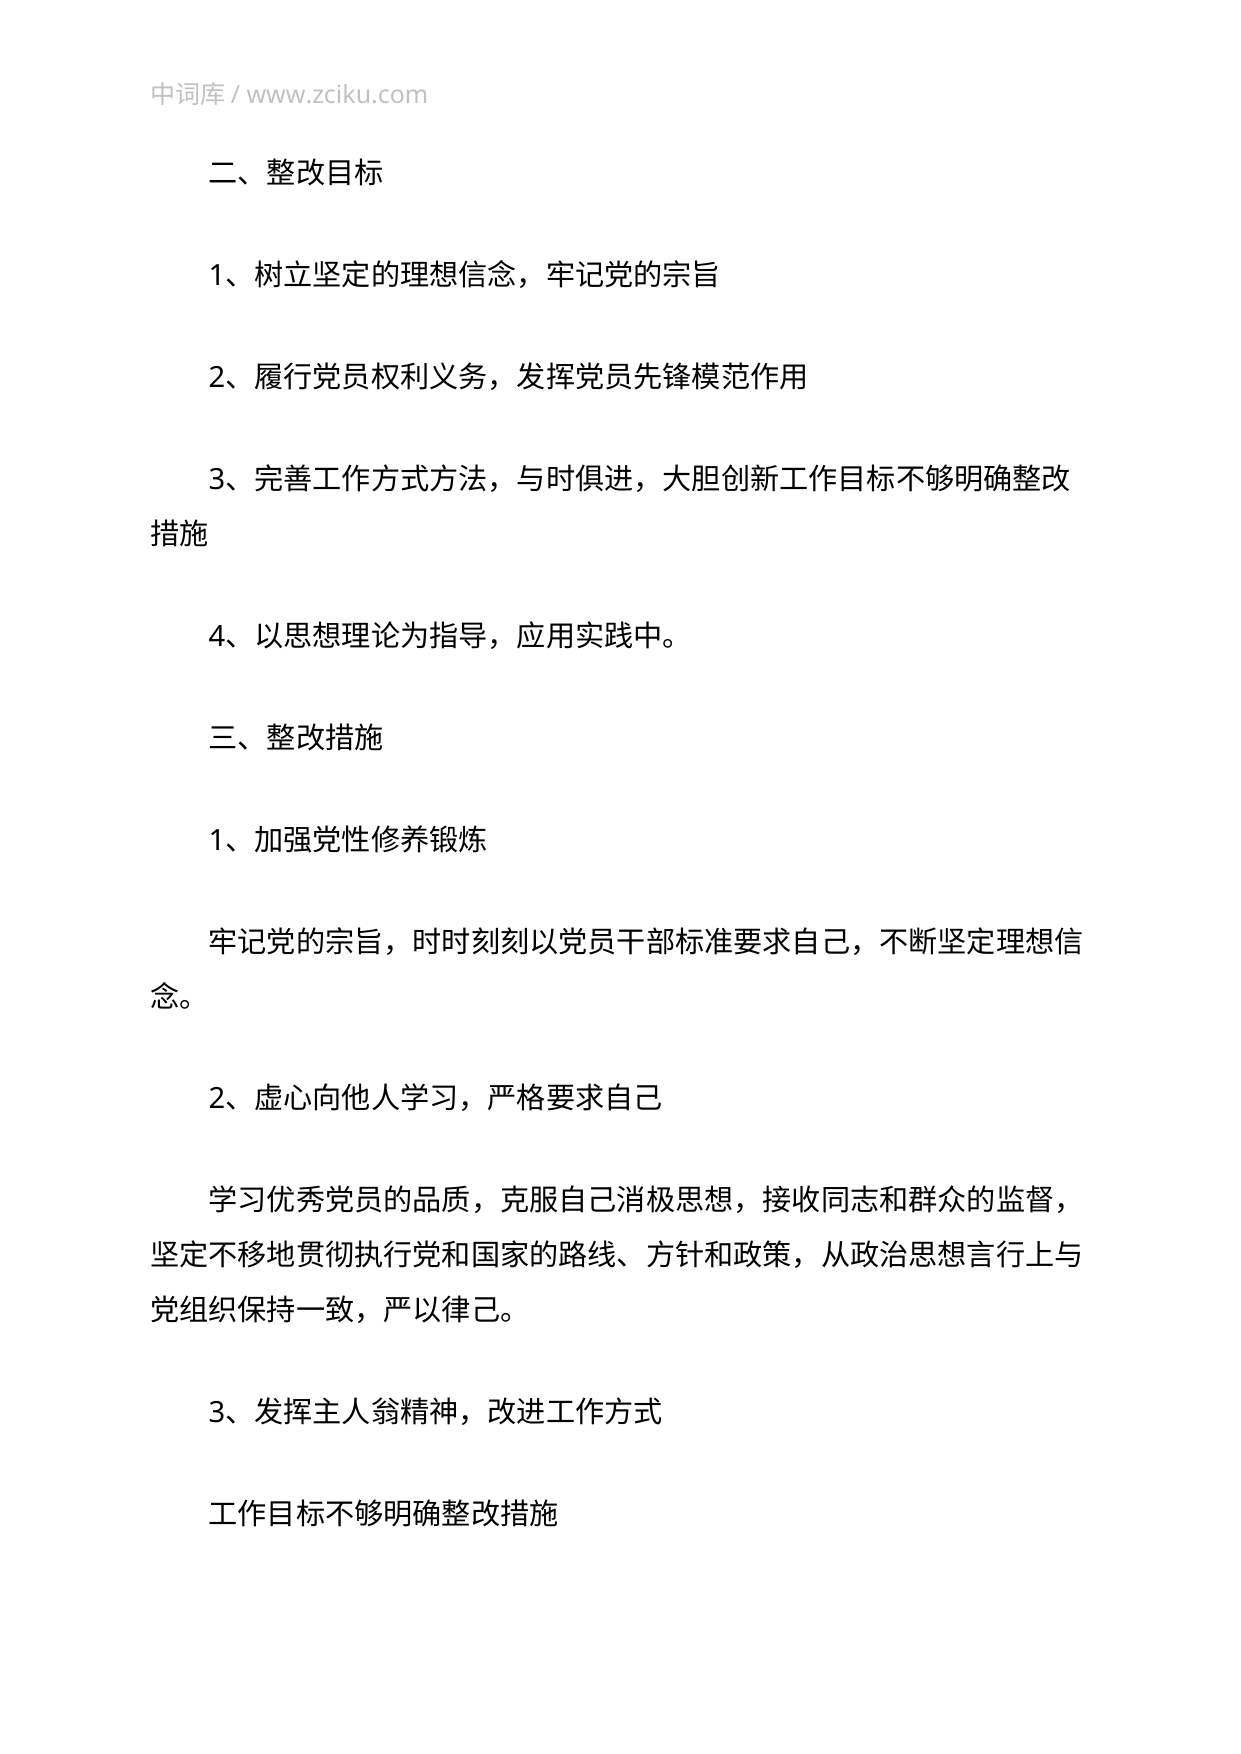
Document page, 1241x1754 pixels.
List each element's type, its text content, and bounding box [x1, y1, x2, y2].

text 1、加强党性修养锻炼 [150, 816, 1090, 859]
text 1、树立坚定的理想信念，牢记党的宗旨 [150, 252, 1090, 294]
text 3、完善工作方式方法，与时俱进，大胆创新工作目标不够明确整改措施 [150, 456, 1090, 553]
text 工作目标不够明确整改措施 [150, 1490, 1090, 1533]
text 牢记党的宗旨，时时刻刻以党员干部标准要求自己，不断坚定理想信念。 [150, 918, 1090, 1015]
text 二、整改目标 [150, 150, 1090, 192]
text 2、虚心向他人学习，严格要求自己 [150, 1075, 1090, 1117]
text 三、整改措施 [150, 714, 1090, 757]
text 学习优秀党员的品质，克服自己消极思想，接收同志和群众的监督，坚定不移地贯彻执行党和国家的路线、方针和政策，从政治思想言行上与党组织保持一致，严以律己。 [150, 1177, 1090, 1329]
text 3、发挥主人翁精神，改进工作方式 [150, 1388, 1090, 1431]
text 4、以思想理论为指导，应用实践中。 [150, 612, 1090, 655]
text 2、履行党员权利义务，发挥党员先锋模范作用 [150, 354, 1090, 396]
